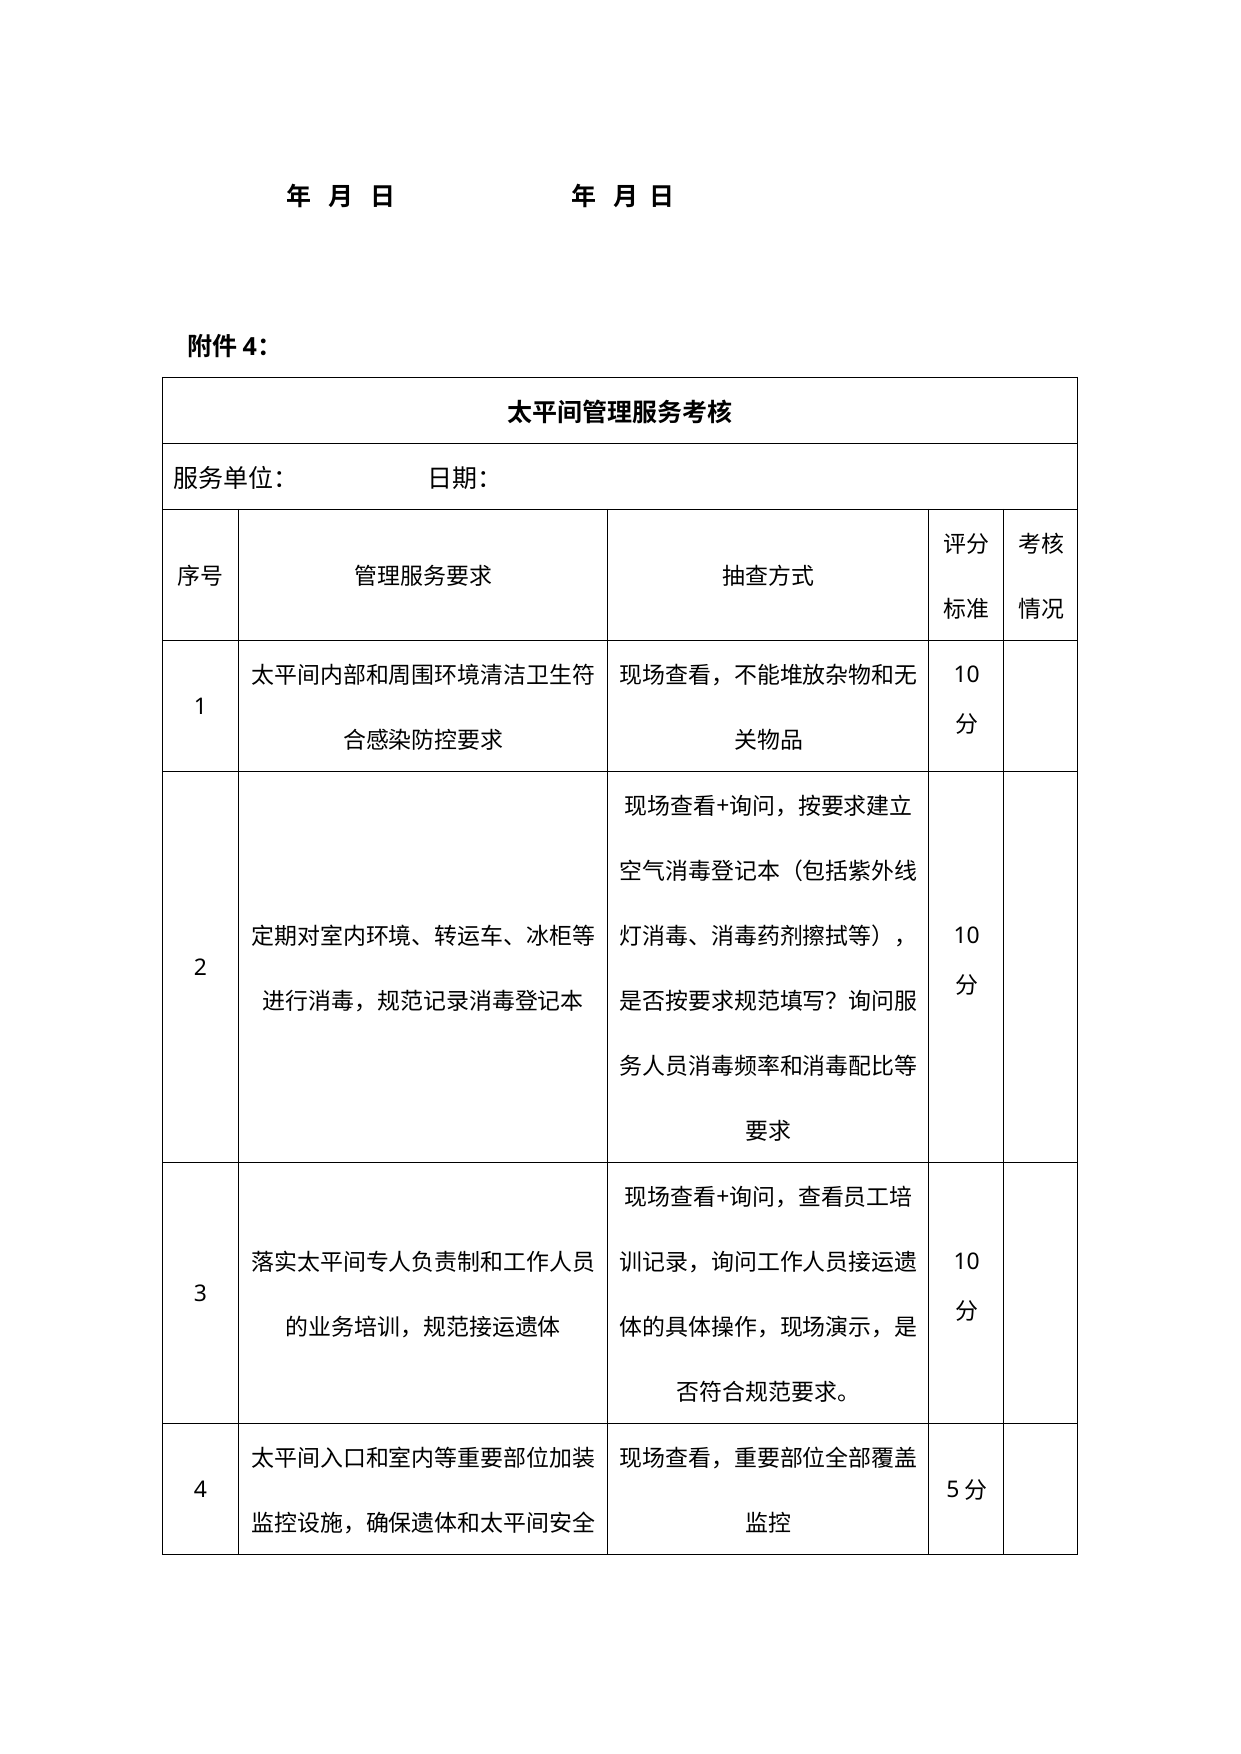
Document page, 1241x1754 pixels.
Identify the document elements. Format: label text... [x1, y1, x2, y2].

text 年 月 日 年 月 日 [187, 162, 1053, 227]
table_cell 太平间内部和周围环境清洁卫生符合感染防控要求 [239, 641, 607, 771]
table_cell 现场查看+询问，查看员工培训记录，询问工作人员接运遗体的具体操作，现场演示，是否符合规范要求。 [608, 1163, 928, 1423]
table_cell 2 [163, 772, 238, 1162]
text 附件4： [187, 312, 1053, 377]
table_cell 5分 [929, 1424, 1003, 1554]
table_cell 管理服务要求 [239, 510, 607, 640]
table_cell 太平间入口和室内等重要部位加装监控设施，确保遗体和太平间安全 [239, 1424, 607, 1554]
table_cell 序号 [163, 510, 238, 640]
table_cell [1004, 772, 1077, 1162]
table_cell 现场查看+询问，按要求建立空气消毒登记本（包括紫外线灯消毒、消毒药剂擦拭等），是否按要求规范填写？询问服务人员消毒频率和消毒配比等要求 [608, 772, 928, 1162]
table_cell 10分 [929, 772, 1003, 1162]
table_cell 现场查看，不能堆放杂物和无关物品 [608, 641, 928, 771]
table_cell [1004, 1424, 1077, 1554]
table_cell 现场查看，重要部位全部覆盖监控 [608, 1424, 928, 1554]
table_cell 考核情况 [1004, 510, 1077, 640]
table_cell 10分 [929, 1163, 1003, 1423]
table_cell 4 [163, 1424, 238, 1554]
table_cell 抽查方式 [608, 510, 928, 640]
table_cell 落实太平间专人负责制和工作人员的业务培训，规范接运遗体 [239, 1163, 607, 1423]
table_cell [1004, 641, 1077, 771]
table_cell 评分标准 [929, 510, 1003, 640]
table_cell 3 [163, 1163, 238, 1423]
table_header 太平间管理服务考核 [163, 378, 1077, 443]
table_cell [1004, 1163, 1077, 1423]
table_cell 1 [163, 641, 238, 771]
table_cell 定期对室内环境、转运车、冰柜等进行消毒，规范记录消毒登记本 [239, 772, 607, 1162]
table_cell 10分 [929, 641, 1003, 771]
table_cell 服务单位： 日期： [163, 444, 1077, 509]
